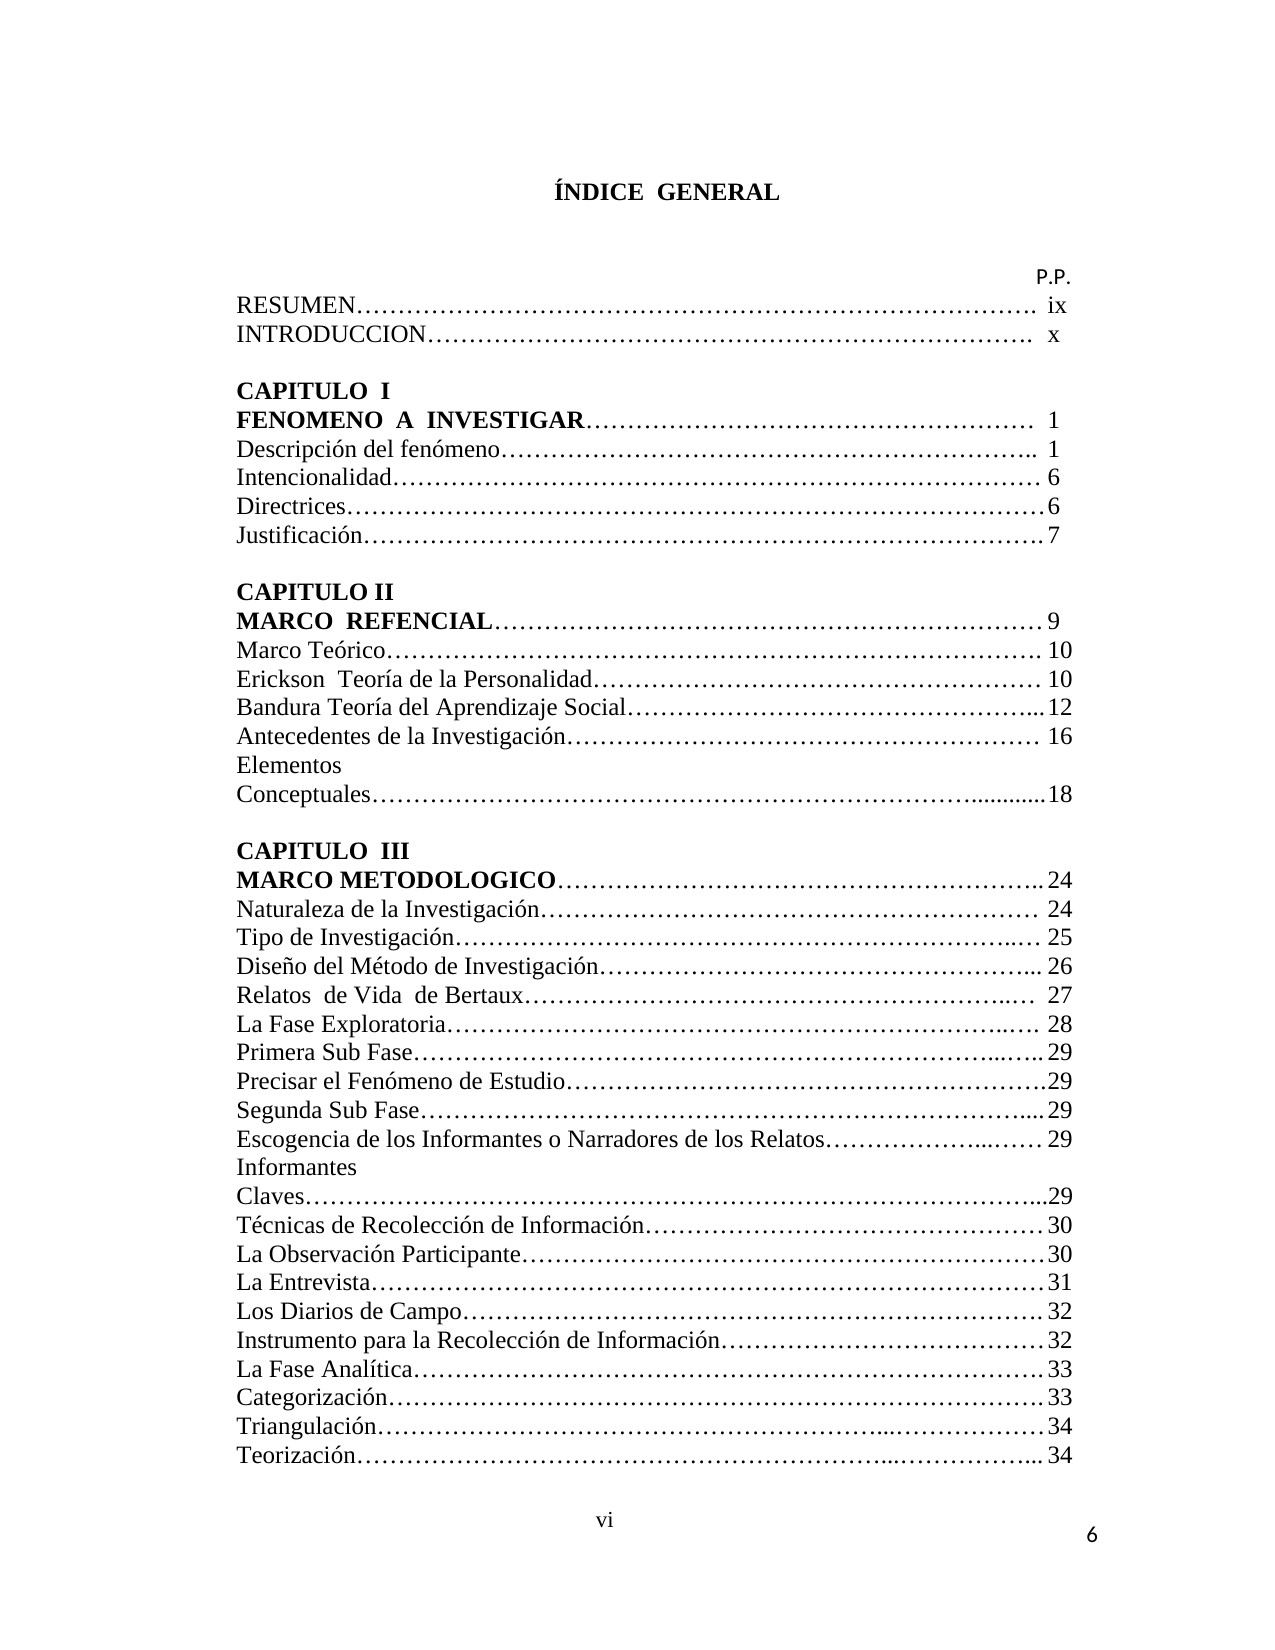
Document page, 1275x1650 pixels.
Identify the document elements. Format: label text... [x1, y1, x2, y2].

text Categorización……………………………………………………………………. 33 [236, 1382, 1098, 1411]
text Naturaleza de la Investigación…………………………………………………… 24 [236, 894, 1098, 922]
text Elementos Conceptuales………………………………………………………………............ 18 [236, 750, 1098, 807]
text La Fase Analítica…………………………………………………………………. 33 [236, 1354, 1098, 1382]
text Instrumento para la Recolección de Información………………………………… 32 [236, 1325, 1098, 1354]
text CAPITULO I [236, 376, 1098, 405]
text Informantes Claves……………………………………………………………………………...29 [236, 1152, 1098, 1210]
text Triangulación……………………………………………………...……………… 34 [236, 1411, 1098, 1440]
text ÍNDICE GENERAL [236, 177, 1098, 206]
text Segunda Sub Fase……………………………………………………………….... 29 [236, 1095, 1098, 1124]
text Diseño del Método de Investigación……………………………………………... 26 [236, 951, 1098, 980]
text La Entrevista……………………………………………………………………… 31 [236, 1267, 1098, 1296]
text Bandura Teoría del Aprendizaje Social…………………………………………... 12 [236, 692, 1098, 721]
text Relatos de Vida de Bertaux…………………………………………………..… 27 [236, 980, 1098, 1009]
text Técnicas de Recolección de Información………………………………………… 30 [236, 1210, 1098, 1239]
text MARCO METODOLOGICO………………………………………………….. 24 [236, 865, 1098, 894]
text Justificación………………………………………………………………………. 7 [236, 520, 1098, 549]
text RESUMEN………………………………………………………………………. ix [236, 290, 1098, 319]
text Descripción del fenómeno……………………………………………………….. 1 [236, 434, 1098, 462]
text Marco Teórico……………………………………………………………………. 10 [236, 635, 1098, 664]
text Tipo de Investigación…………………………………………………………..… 25 [236, 922, 1098, 951]
text P.P. [236, 206, 1098, 290]
text La Observación Participante……………………………………………………… 30 [236, 1239, 1098, 1267]
text Teorización………………………………………………………...……………... 34 [236, 1440, 1098, 1469]
text Precisar el Fenómeno de Estudio…………………………………………………. 29 [236, 1066, 1098, 1095]
text Erickson Teoría de la Personalidad……………………………………………… 10 [236, 664, 1098, 692]
text Los Diarios de Campo……………………………………………………………. 32 [236, 1296, 1098, 1325]
text Directrices………………………………………………………………………… 6 [236, 491, 1098, 520]
text FENOMENO A INVESTIGAR……………………………………………… 1 [236, 405, 1098, 434]
text INTRODUCCION………………………………………………………………. x [236, 319, 1098, 347]
text Primera Sub Fase……………………………………………………………...….. 29 [236, 1037, 1098, 1066]
text CAPITULO II [236, 577, 1098, 606]
text Escogencia de los Informantes o Narradores de los Relatos………………...…… 29 [236, 1124, 1098, 1152]
text MARCO REFENCIAL………………………………………………………… 9 [236, 606, 1098, 635]
text Intencionalidad…………………………………………………………………… 6 [236, 462, 1098, 491]
text Antecedentes de la Investigación………………………………………………… 16 [236, 721, 1098, 750]
text CAPITULO III [236, 836, 1098, 865]
text La Fase Exploratoria…………………………………………………………..…. 28 [236, 1009, 1098, 1037]
